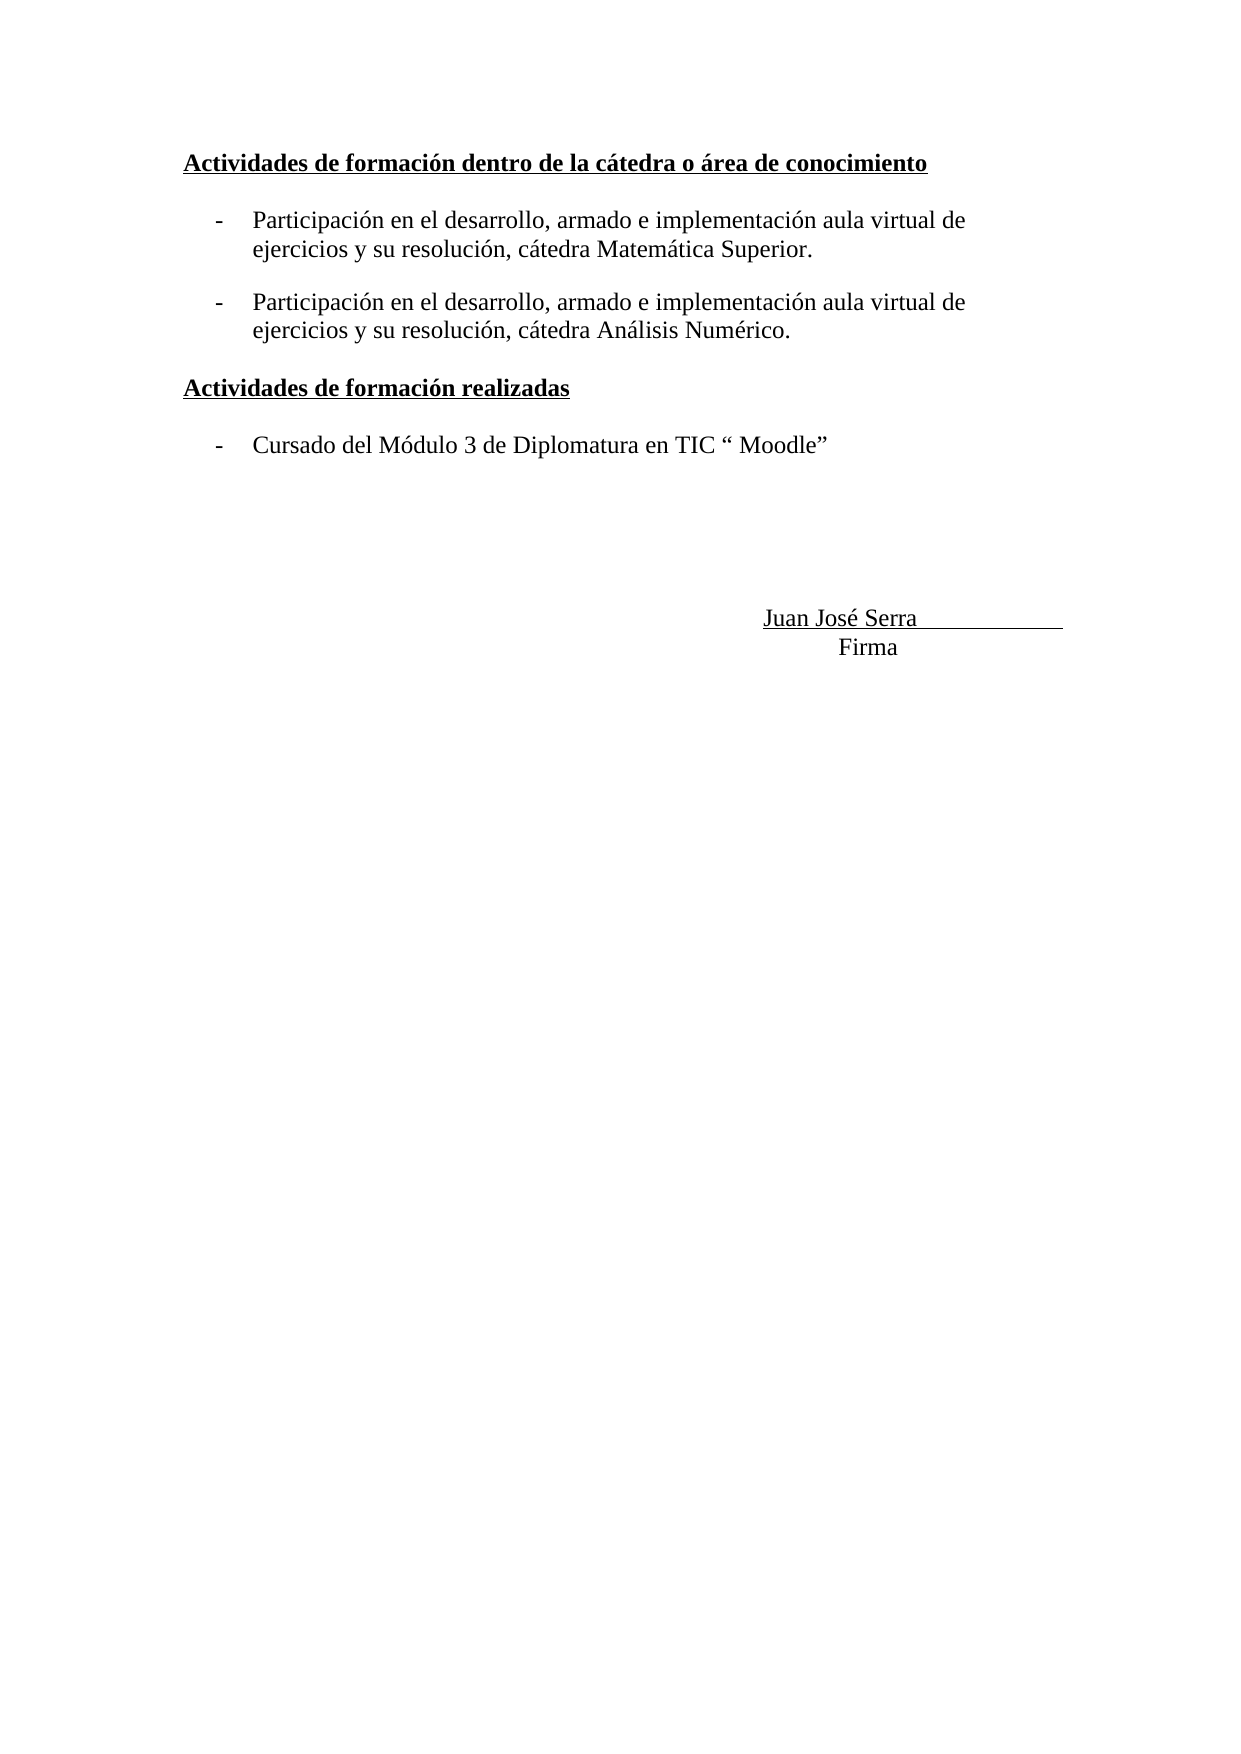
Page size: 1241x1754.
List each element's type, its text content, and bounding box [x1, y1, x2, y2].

text Actividades de formación dentro de la cátedra o área de conocimiento [177, 148, 1063, 176]
list Cursado del Módulo 3 de Diplomatura en TIC “ Moodle” [215, 430, 1063, 459]
text Firma [177, 632, 1063, 660]
list Participación en el desarrollo, armado e implementación aula virtual de ejercicios y su resolución, cátedra Matemática Superior. [215, 205, 1063, 263]
text Juan José Serra [177, 603, 1063, 632]
text Actividades de formación realizadas [177, 373, 1063, 402]
list Participación en el desarrollo, armado e implementación aula virtual de ejercicios y su resolución, cátedra Análisis Numérico. [215, 287, 1063, 344]
